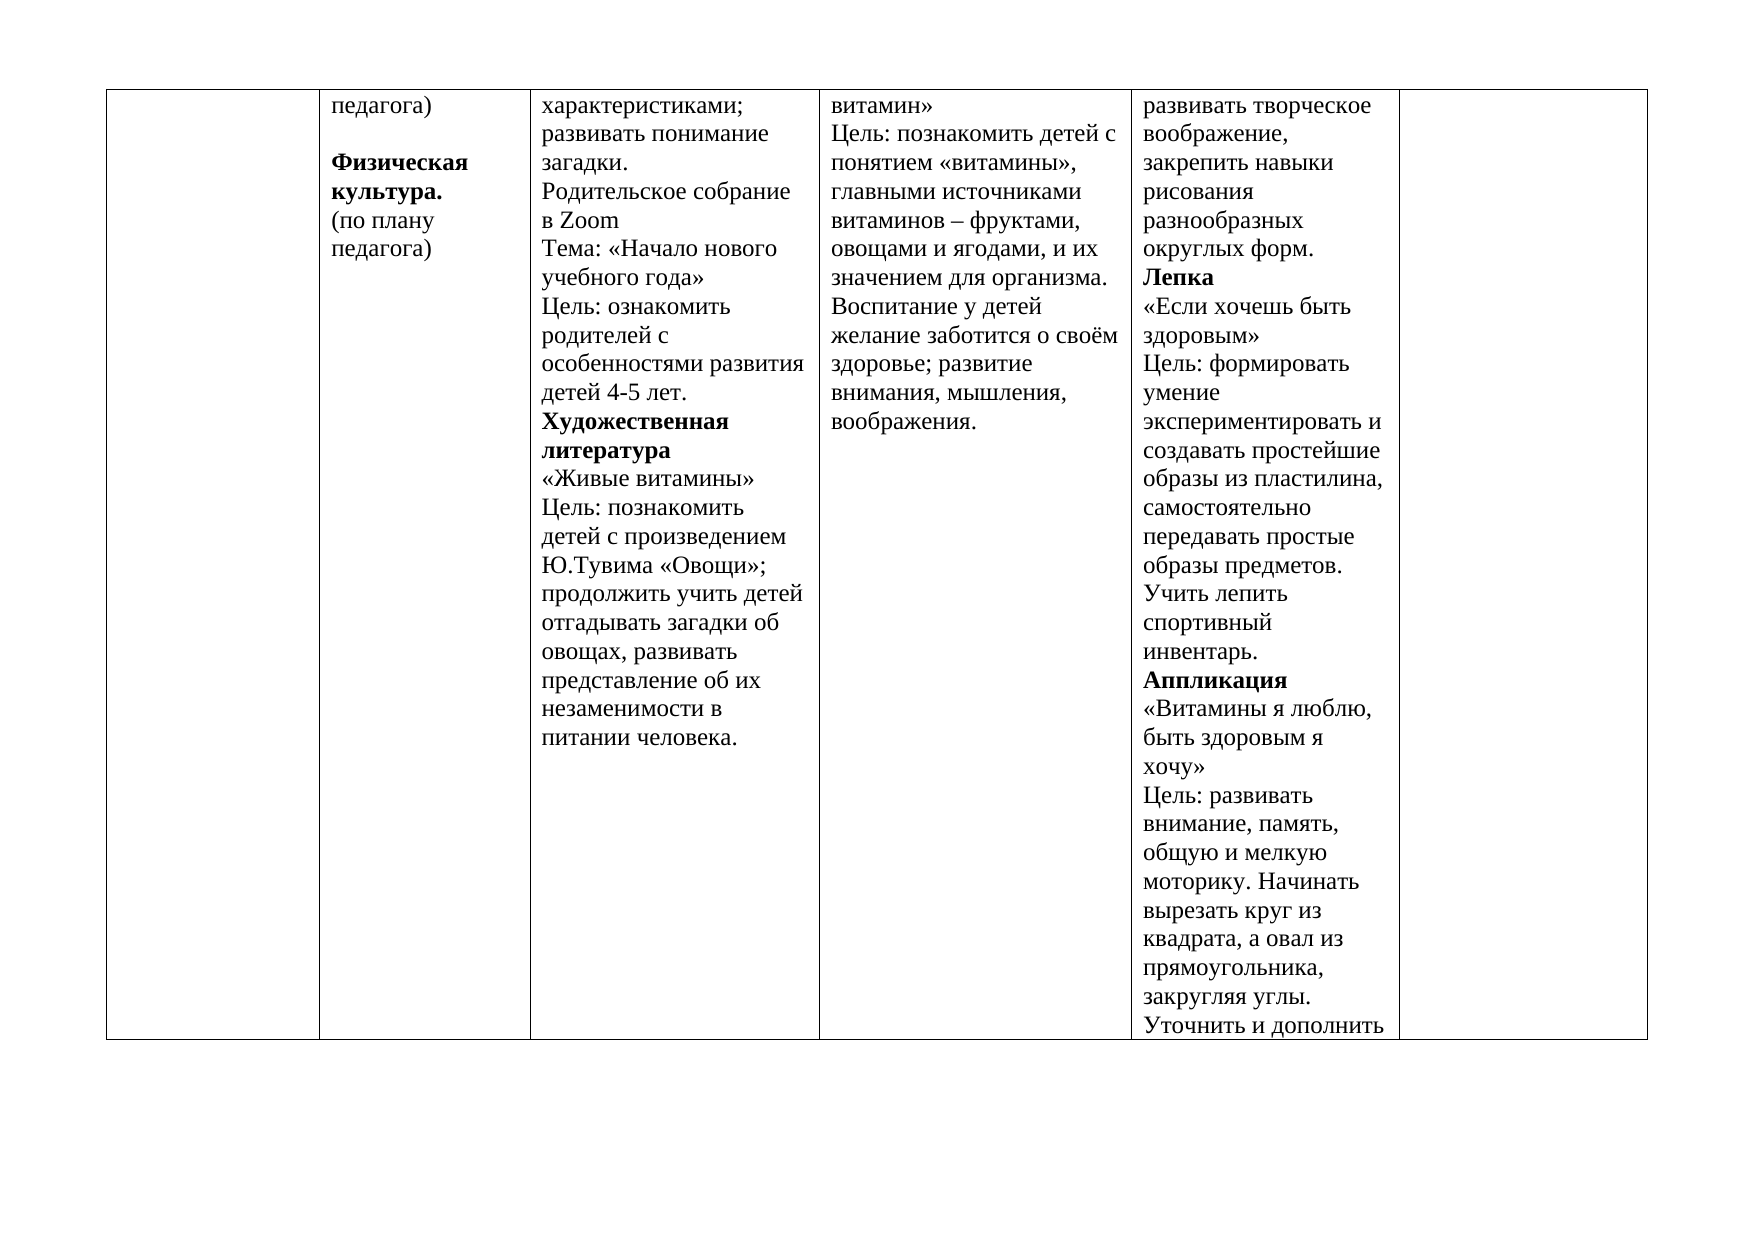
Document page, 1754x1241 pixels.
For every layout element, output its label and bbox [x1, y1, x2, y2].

table_cell [107, 90, 319, 1038]
table_cell [531, 90, 819, 1038]
table_cell [320, 90, 530, 1038]
table_cell [820, 90, 1131, 1038]
table_cell [1132, 90, 1399, 1038]
table_cell [1400, 90, 1647, 1038]
